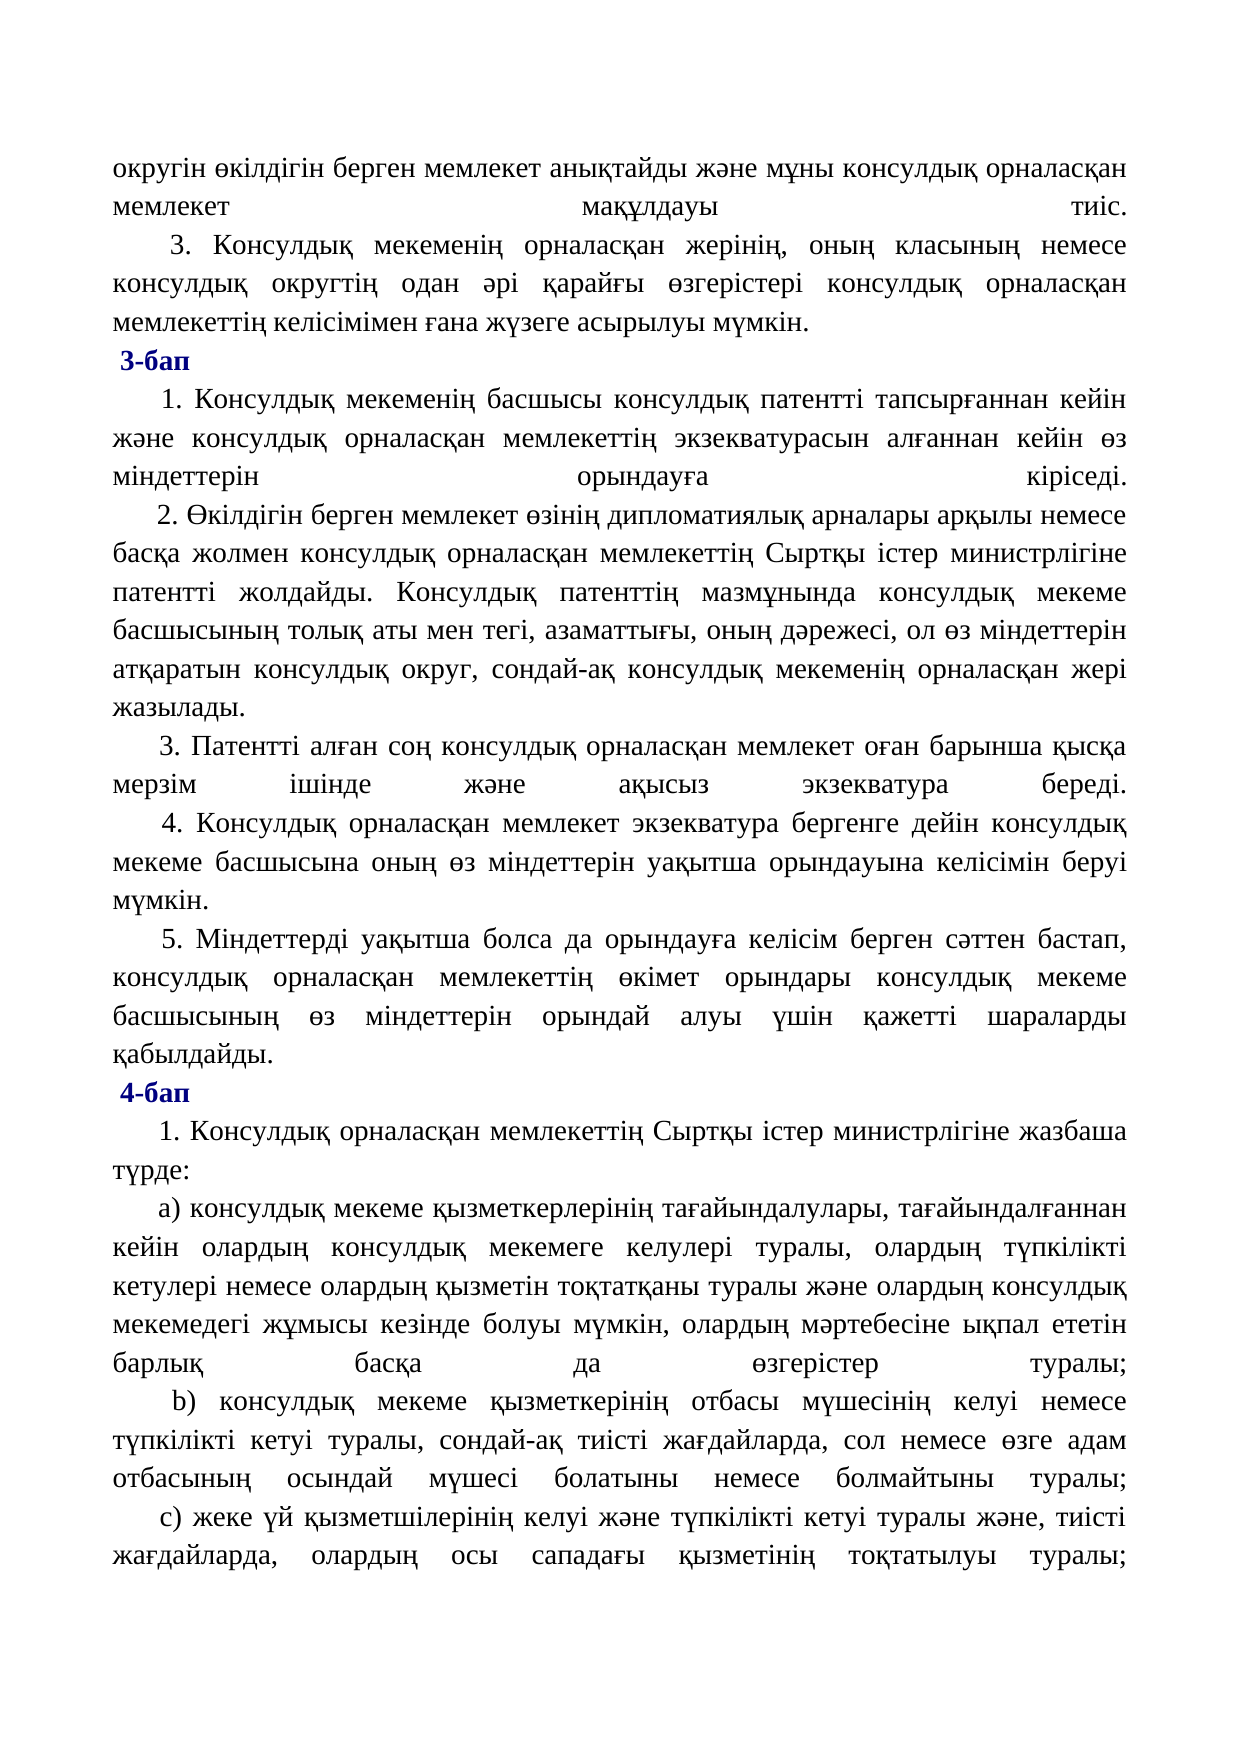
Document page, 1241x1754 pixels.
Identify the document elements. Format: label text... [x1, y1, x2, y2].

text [112, 150, 1128, 338]
text 4-бап [112, 1075, 1128, 1108]
text 3-бап [112, 343, 1128, 376]
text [112, 1113, 1128, 1571]
text 1. Консулдық мекеменiң басшысы консулдық патенттi тапсырғаннан кейiн және консулдық орналасқан мемлекеттiң экзекватурасын алғаннан кейiн өз мiндеттерiн орындауға кiрiседi. 2. Өкiлдiгiн берген мемлекет өзiнiң дипломатиялық арналары арқылы немесе басқа жолмен консулдық орналасқан мемлекеттiң Сыртқы iстер министрлiгiне патенттi жолдайды. Консулдық патенттiң мазмұнында консулдық мекеме басшысының толық аты мен тегi, азаматтығы, оның дәрежесi, ол өз мiндеттерiн атқаратын консулдық округ, сондай-ақ консулдық мекеменiң орналасқан жерi жазылады. 3. Патенттi алған соң консулдық орналасқан мемлекет оған барынша қысқа мерзiм iшiнде және ақысыз экзекватура бередi. 4. Консулдық орналасқан мемлекет экзекватура бергенге дейiн консулдық мекеме басшысына оның өз мiндеттерiн уақытша орындауына келiсiмiн беруi мүмкiн. 5. Мiндеттердi уақытша болса да орындауға келiсiм берген сәттен бастап, консулдық орналасқан мемлекеттiң өкiмет орындары консулдық мекеме басшысының өз мiндеттерiн орындай алуы үшiн қажеттi шараларды қабылдайды. [112, 381, 1128, 1070]
